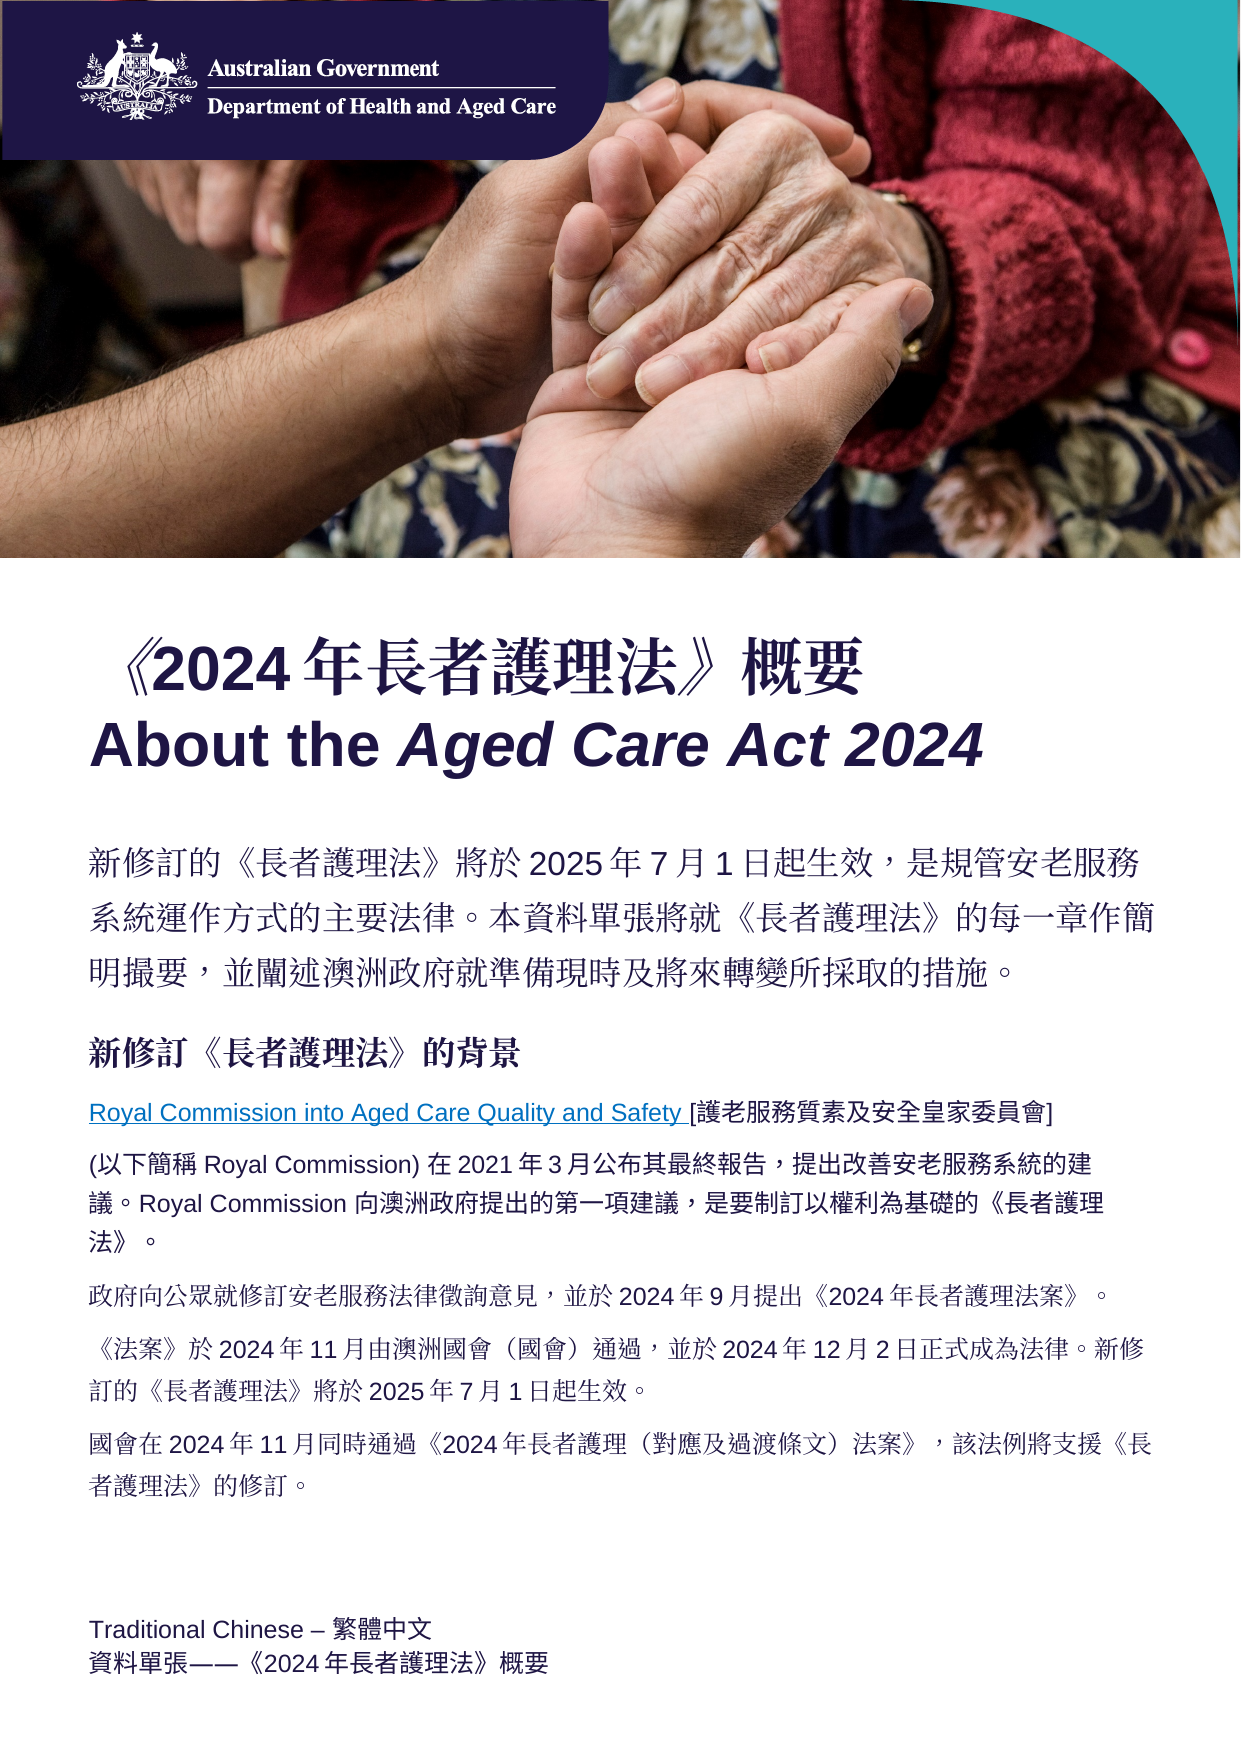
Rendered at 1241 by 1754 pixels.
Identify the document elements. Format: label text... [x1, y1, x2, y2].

text (以下簡稱 Royal Commission) 在2021年3月公布其最終報告，提出改善安老服務系統的建議。Royal Commission 向澳洲政府提出的第一項建議，是要制訂以權利為基礎的《長者護理法》。 [89, 1146, 1167, 1259]
subtitle 《2024年長者護理法》概要 [89, 618, 1167, 708]
text About the Aged Care Act 2024 [89, 708, 1167, 780]
text 《法案》於2024年11月由澳洲國會（國會）通過，並於2024年12月2日正式成為法律。新修訂的《長者護理法》將於2025年7月1日起生效。 [89, 1330, 1167, 1407]
text 政府向公眾就修訂安老服務法律徵詢意見，並於2024年9月提出《2024年長者護理法案》。 [89, 1276, 1167, 1312]
text 國會在2024年11月同時通過《2024年長者護理（對應及過渡條文）法案》，該法例將支援《長者護理法》的修訂。 [89, 1425, 1167, 1502]
text Royal Commission into Aged Care Quality and Safety [護老服務質素及安全皇家委員會] [89, 1095, 1167, 1129]
picture [0, 0, 1241, 558]
subtitle 新修訂《長者護理法》的背景 [89, 1027, 1167, 1075]
text 新修訂的《長者護理法》將於2025年7月1日起生效，是規管安老服務系統運作方式的主要法律。本資料單張將就《長者護理法》的每一章作簡明撮要，並闡述澳洲政府就準備現時及將來轉變所採取的措施。 [89, 837, 1167, 995]
